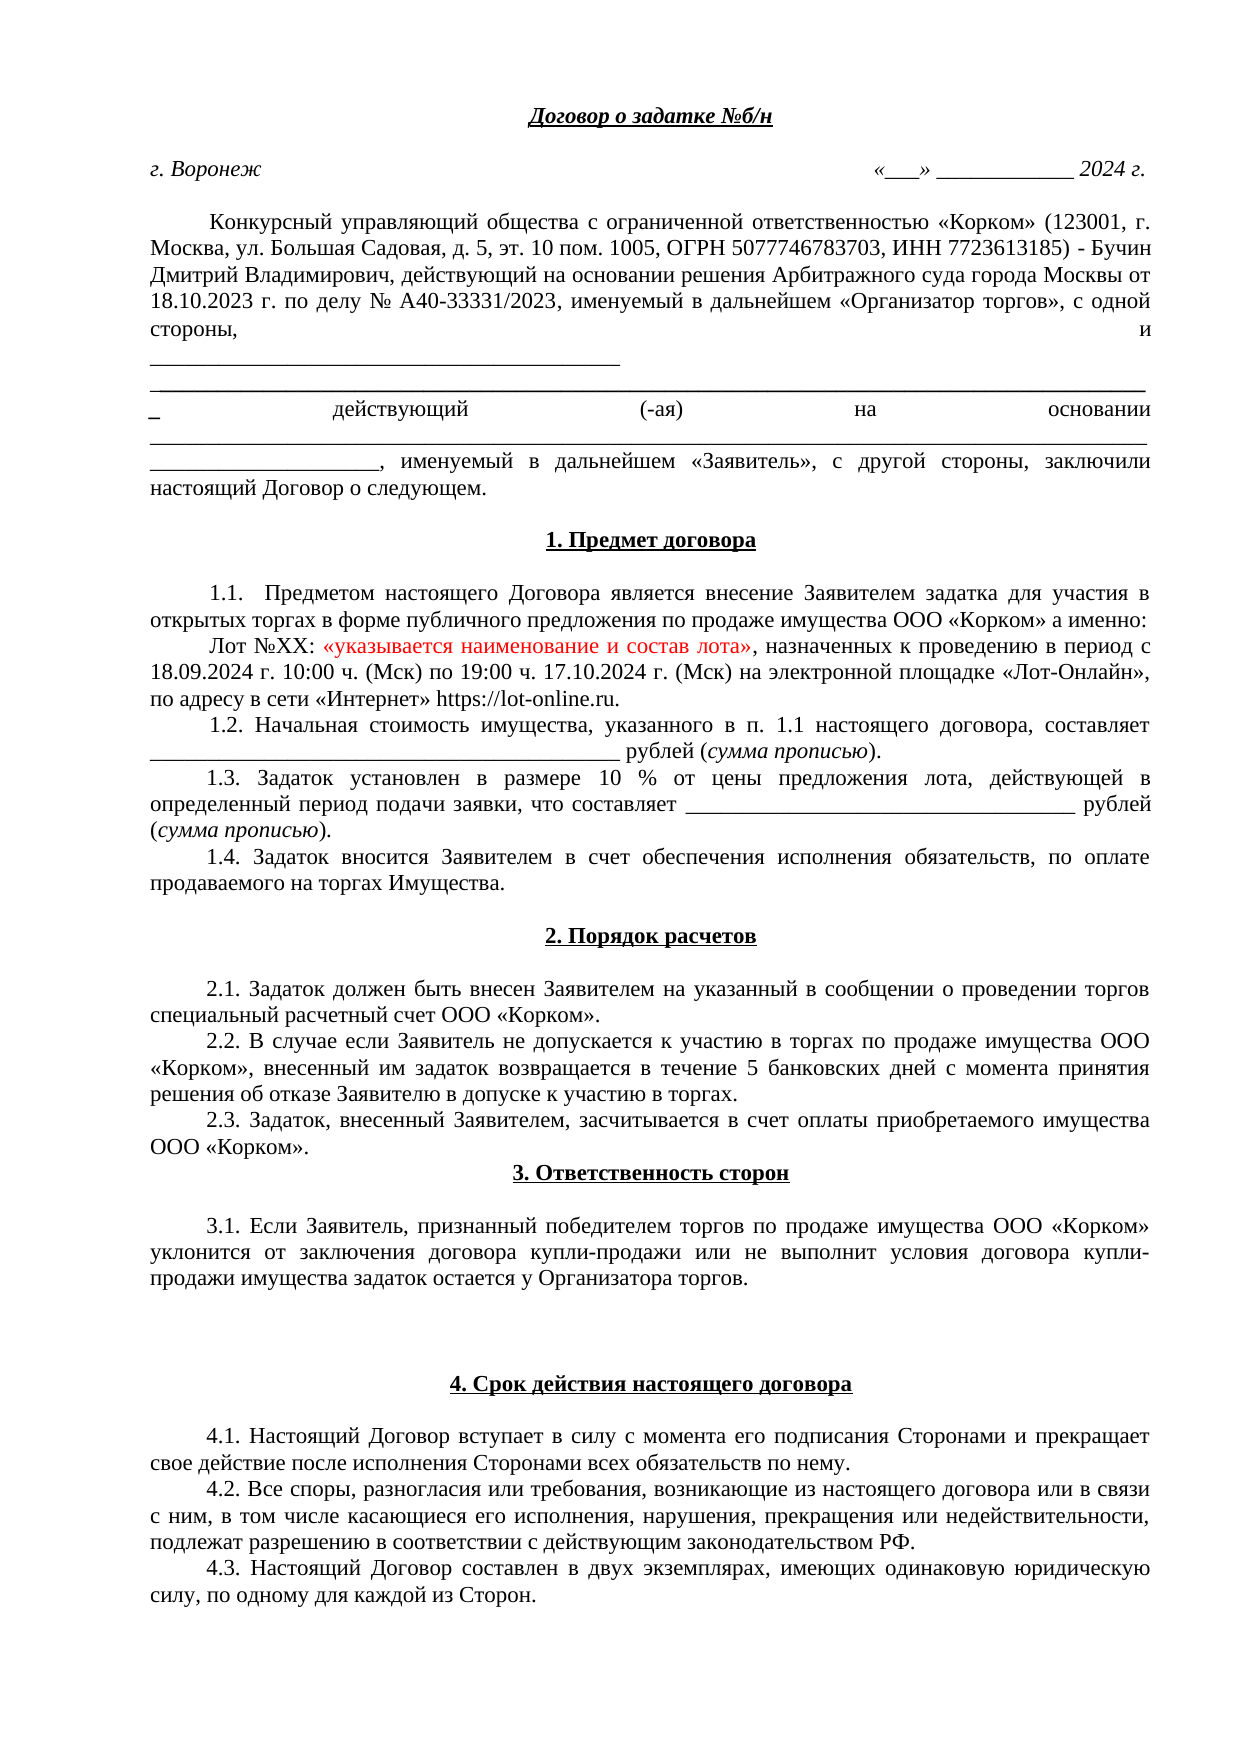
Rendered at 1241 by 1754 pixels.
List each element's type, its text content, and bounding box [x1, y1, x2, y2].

text 4.3. Настоящий Договор составлен в двух экземплярах, имеющих одинаковую юридическую силу, по одному для каждой из Сторон. [150, 1554, 1152, 1607]
text 1.2. Начальная стоимость имущества, указанного в п. 1.1 настоящего договора, составляет _________________________________________ рублей (сумма прописью). [150, 711, 1152, 764]
text 1. Предмет договора [150, 527, 1152, 553]
text 4. Срок действия настоящего договора [150, 1370, 1152, 1396]
text г. Воронеж «___» ____________ 2024 г. [150, 155, 1152, 182]
text 2.1. Задаток должен быть внесен Заявителем на указанный в сообщении о проведении торгов специальный расчетный счет ООО «Корком». [150, 974, 1152, 1027]
text 3.1. Если Заявитель, признанный победителем торгов по продаже имущества ООО «Корком» уклонится от заключения договора купли-продажи или не выполнит условия договора купли-продажи имущества задаток остается у Организатора торгов. [150, 1212, 1152, 1291]
text 1.1. Предметом настоящего Договора является внесение Заявителем задатка для участия в открытых торгах в форме публичного предложения по продаже имущества ООО «Корком» а именно: [150, 579, 1152, 632]
text Лот №XX: «указывается наименование и состав лота», назначенных к проведению в период с 18.09.2024 г. 10:00 ч. (Мск) по 19:00 ч. 17.10.2024 г. (Мск) на электронной площадке «Лот-Онлайн», по адресу в сети «Интернет» https://lot-online.ru. [150, 632, 1152, 711]
text 4.2. Все cпоры, разногласия или требования, возникающие из настоящего договора или в связи с ним, в том числе касающиеся его исполнения, нарушения, прекращения или недействительности, подлежат разрешению в соответствии с действующим законодательством РФ. [150, 1475, 1152, 1554]
text 4.1. Настоящий Договор вступает в силу с момента его подписания Сторонами и прекращает свое действие после исполнения Сторонами всех обязательств по нему. [150, 1423, 1152, 1475]
text 2.3. Задаток, внесенный Заявителем, засчитывается в счет оплаты приобретаемого имущества ООО «Корком». [150, 1106, 1152, 1159]
title Договор о задатке №б/н [150, 102, 1152, 129]
text 2.2. В случае если Заявитель не допускается к участию в торгах по продаже имущества ООО «Корком», внесенный им задаток возвращается в течение 5 банковских дней с момента принятия решения об отказе Заявителю в допуске к участию в торгах. [150, 1027, 1152, 1106]
text 1.3. Задаток установлен в размере 10 % от цены предложения лота, действующей в определенный период подачи заявки, что составляет __________________________________ рублей (сумма прописью). [150, 764, 1152, 843]
text 3. Ответственность сторон [150, 1159, 1152, 1185]
text 1.4. Задаток вносится Заявителем в счет обеспечения исполнения обязательств, по оплате продаваемого на торгах Имущества. [150, 843, 1152, 896]
text Конкурсный управляющий общества с ограниченной ответственностью «Корком» (123001, г. Москва, ул. Большая Садовая, д. 5, эт. 10 пом. 1005, ОГРН 5077746783703, ИНН 7723613185) - Бучин Дмитрий Владимирович, действующий на основании решения Арбитражного суда города Москвы от 18.10.2023 г. по делу № А40-33331/2023, именуемый в дальнейшем «Организатор торгов», с одной стороны, и _________________________________________________________________________________________________________________________________ действующий (-ая) на основании ___________________________________________________________________________________________________________, именуемый в дальнейшем «Заявитель», с другой стороны, заключили настоящий Договор о следующем. [150, 208, 1152, 500]
text 2. Порядок расчетов [150, 922, 1152, 948]
